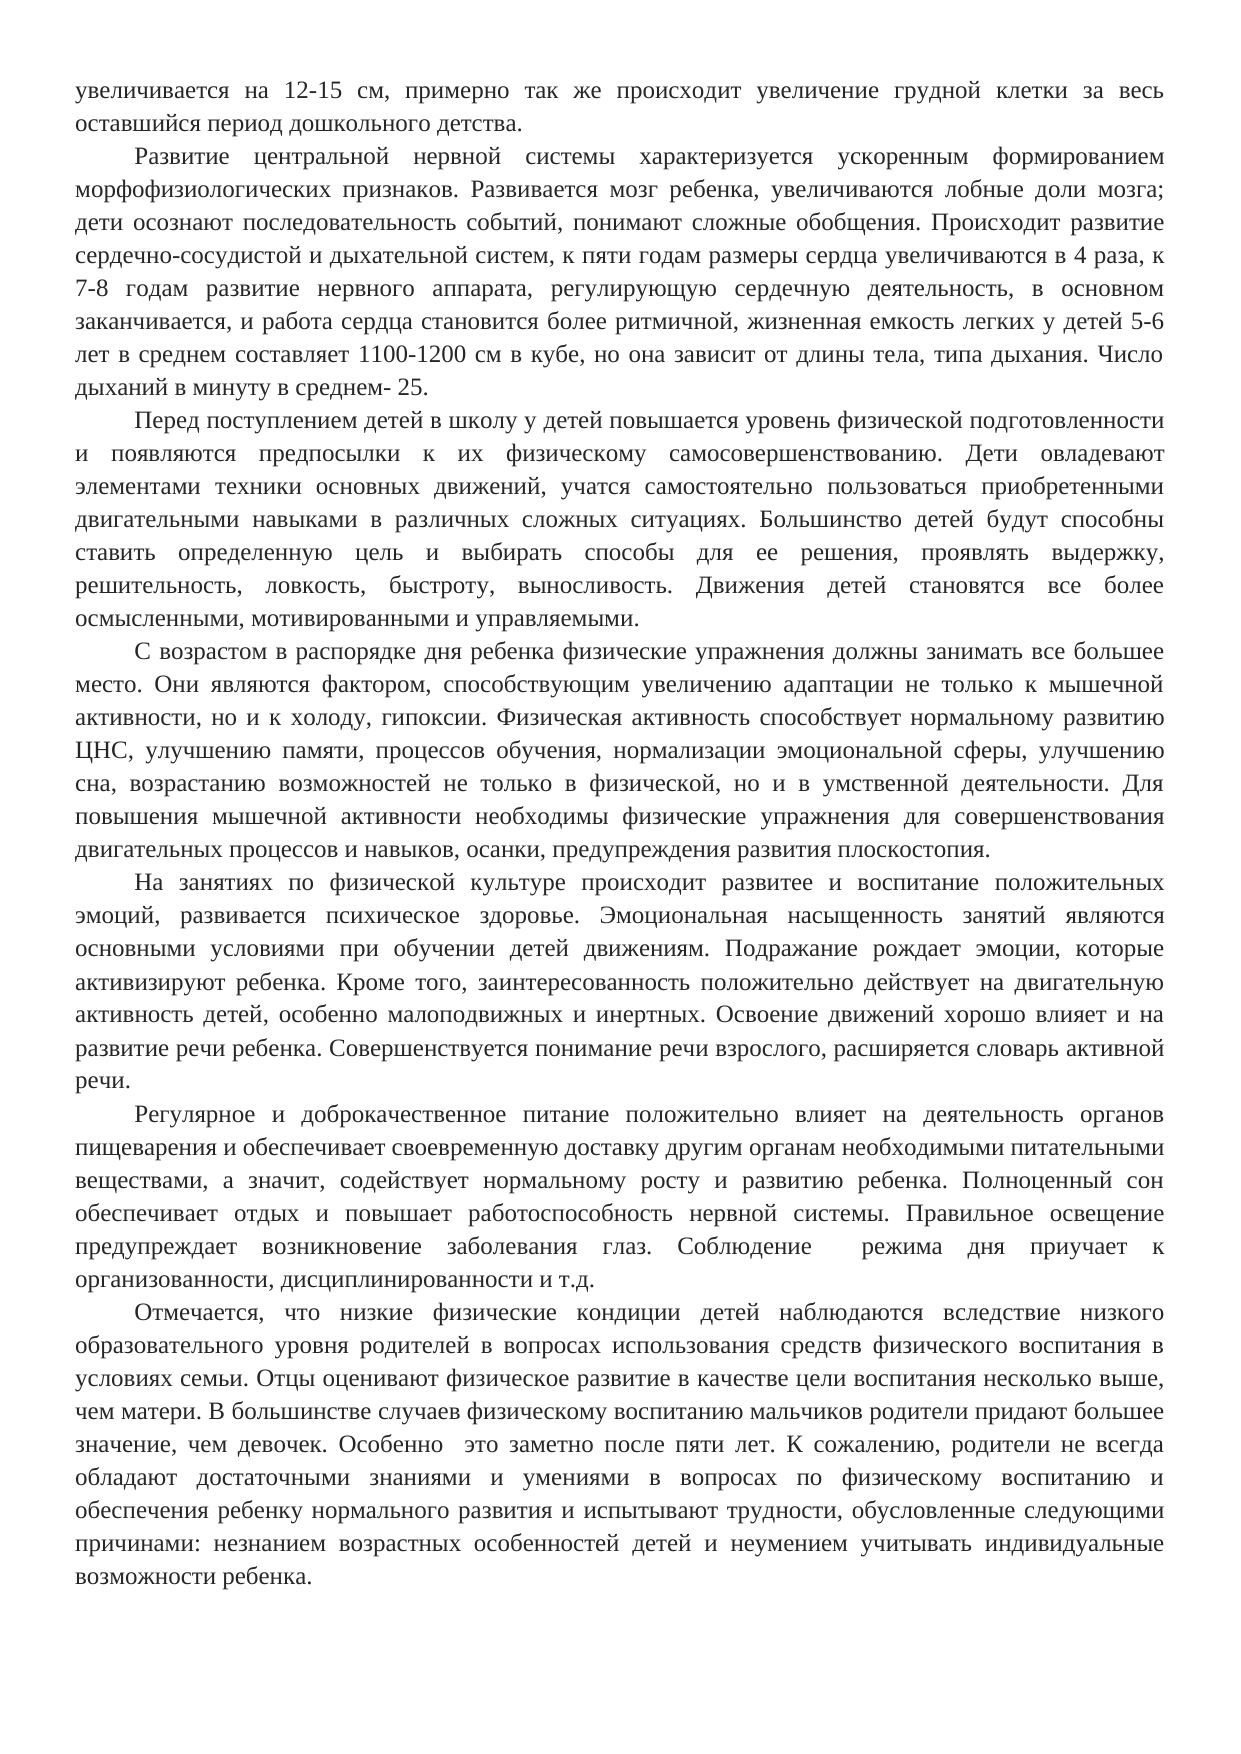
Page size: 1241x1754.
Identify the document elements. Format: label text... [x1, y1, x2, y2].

text Отмечается, что низкие физические кондиции детей наблюдаются вследствие низкого образовательного уровня родителей в вопросах использования средств физического воспитания в условиях семьи. Отцы оценивают физическое развитие в качестве цели воспитания несколько выше, чем матери. В большинстве случаев физическому воспитанию мальчиков родители придают большее значение, чем девочек. Особенно это заметно после пяти лет. К сожалению, родители не всегда обладают достаточными знаниями и умениями в вопросах по физическому воспитанию и обеспечения ребенку нормального развития и испытывают трудности, обусловленные следующими причинами: незнанием возрастных особенностей детей и неумением учитывать индивидуальные возможности ребенка. [75, 1297, 1165, 1590]
text Развитие центральной нервной системы характеризуется ускоренным формированием морфофизиологических признаков. Развивается мозг ребенка, увеличиваются лобные доли мозга; дети осознают последовательность событий, понимают сложные обобщения. Происходит развитие сердечно-сосудистой и дыхательной систем, к пяти годам размеры сердца увеличиваются в 4 раза, к 7-8 годам развитие нервного аппарата, регулирующую сердечную деятельность, в основном заканчивается, и работа сердца становится более ритмичной, жизненная емкость легких у детей 5-6 лет в среднем составляет 1100-1200 см в кубе, но она зависит от длины тела, типа дыхания. Число дыханий в минуту в среднем- 25. [75, 141, 1165, 401]
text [75, 75, 1165, 137]
text Перед поступлением детей в школу у детей повышается уровень физической подготовленности и появляются предпосылки к их физическому самосовершенствованию. Дети овладевают элементами техники основных движений, учатся самостоятельно пользоваться приобретенными двигательными навыками в различных сложных ситуациях. Большинство детей будут способны ставить определенную цель и выбирать способы для ее решения, проявлять выдержку, решительность, ловкость, быстроту, выносливость. Движения детей становятся все более осмысленными, мотивированными и управляемыми. [75, 405, 1165, 632]
text На занятиях по физической культуре происходит развитее и воспитание положительных эмоций, развивается психическое здоровье. Эмоциональная насыщенность занятий являются основными условиями при обучении детей движениям. Подражание рождает эмоции, которые активизируют ребенка. Кроме того, заинтересованность положительно действует на двигательную активность детей, особенно малоподвижных и инертных. Освоение движений хорошо влияет и на развитие речи ребенка. Совершенствуется понимание речи взрослого, расширяется словарь активной речи. [75, 867, 1165, 1094]
text С возрастом в распорядке дня ребенка физические упражнения должны занимать все большее место. Они являются фактором, способствующим увеличению адаптации не только к мышечной активности, но и к холоду, гипоксии. Физическая активность способствует нормальному развитию ЦНС, улучшению памяти, процессов обучения, нормализации эмоциональной сферы, улучшению сна, возрастанию возможностей не только в физической, но и в умственной деятельности. Для повышения мышечной активности необходимы физические упражнения для совершенствования двигательных процессов и навыков, осанки, предупреждения развития плоскостопия. [75, 636, 1165, 863]
text Регулярное и доброкачественное питание положительно влияет на деятельность органов пищеварения и обеспечивает своевременную доставку другим органам необходимыми питательными веществами, а значит, содействует нормальному росту и развитию ребенка. Полноценный сон обеспечивает отдых и повышает работоспособность нервной системы. Правильное освещение предупреждает возникновение заболевания глаз. Соблюдение режима дня приучает к организованности, дисциплинированности и т.д. [75, 1099, 1165, 1292]
